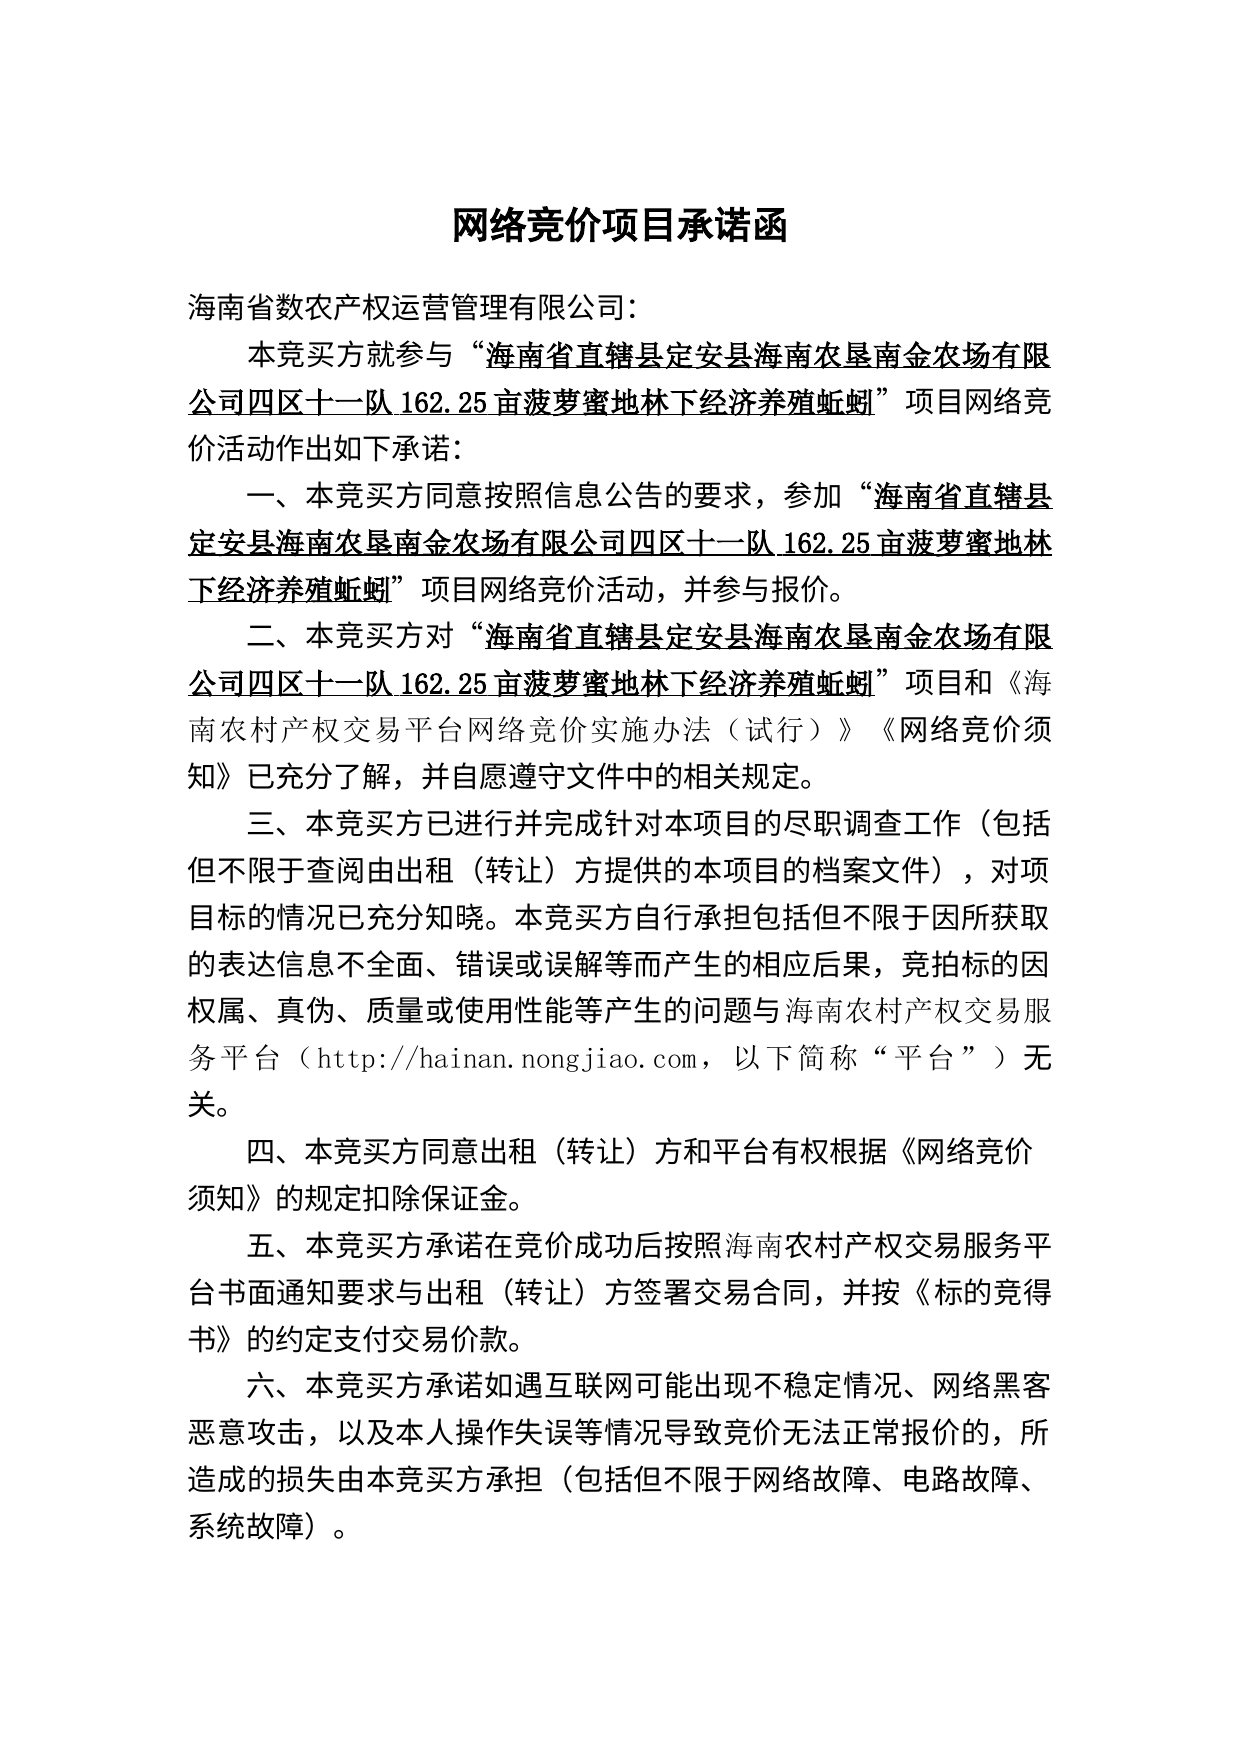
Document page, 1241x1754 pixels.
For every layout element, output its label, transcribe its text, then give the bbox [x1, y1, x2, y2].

subtitle 网络竞价项目承诺函 [187, 189, 1053, 254]
text 四、本竞买方同意出租（转让）方和平台有权根据《网络竞价须知》的规定扣除保证金。 [187, 1125, 1053, 1219]
text 二、本竞买方对“海南省直辖县定安县海南农垦南金农场有限公司四区十一队162.25亩菠萝蜜地林下经济养殖蚯蚓”项目和《海南农村产权交易平台网络竞价实施办法（试行）》《网络竞价须知》已充分了解，并自愿遵守文件中的相关规定。 [187, 609, 1053, 797]
text 三、本竞买方已进行并完成针对本项目的尽职调查工作（包括但不限于查阅由出租（转让）方提供的本项目的档案文件），对项目标的情况已充分知晓。本竞买方自行承担包括但不限于因所获取的表达信息不全面、错误或误解等而产生的相应后果，竞拍标的因权属、真伪、质量或使用性能等产生的问题与海南农村产权交易服务平台（http://hainan.nongjiao.com，以下简称“平台”）无关。 [187, 797, 1053, 1125]
text 海南省数农产权运营管理有限公司： [187, 281, 1053, 328]
text 五、本竞买方承诺在竞价成功后按照海南农村产权交易服务平台书面通知要求与出租（转让）方签署交易合同，并按《标的竞得书》的约定支付交易价款。 [187, 1219, 1053, 1359]
text 本竞买方就参与“海南省直辖县定安县海南农垦南金农场有限公司四区十一队162.25亩菠萝蜜地林下经济养殖蚯蚓”项目网络竞价活动作出如下承诺： [187, 328, 1053, 469]
text 一、本竞买方同意按照信息公告的要求，参加“海南省直辖县定安县海南农垦南金农场有限公司四区十一队162.25亩菠萝蜜地林下经济养殖蚯蚓”项目网络竞价活动，并参与报价。 [187, 469, 1053, 609]
text 六、本竞买方承诺如遇互联网可能出现不稳定情况、网络黑客恶意攻击，以及本人操作失误等情况导致竞价无法正常报价的，所造成的损失由本竞买方承担（包括但不限于网络故障、电路故障、系统故障）。 [187, 1359, 1053, 1547]
